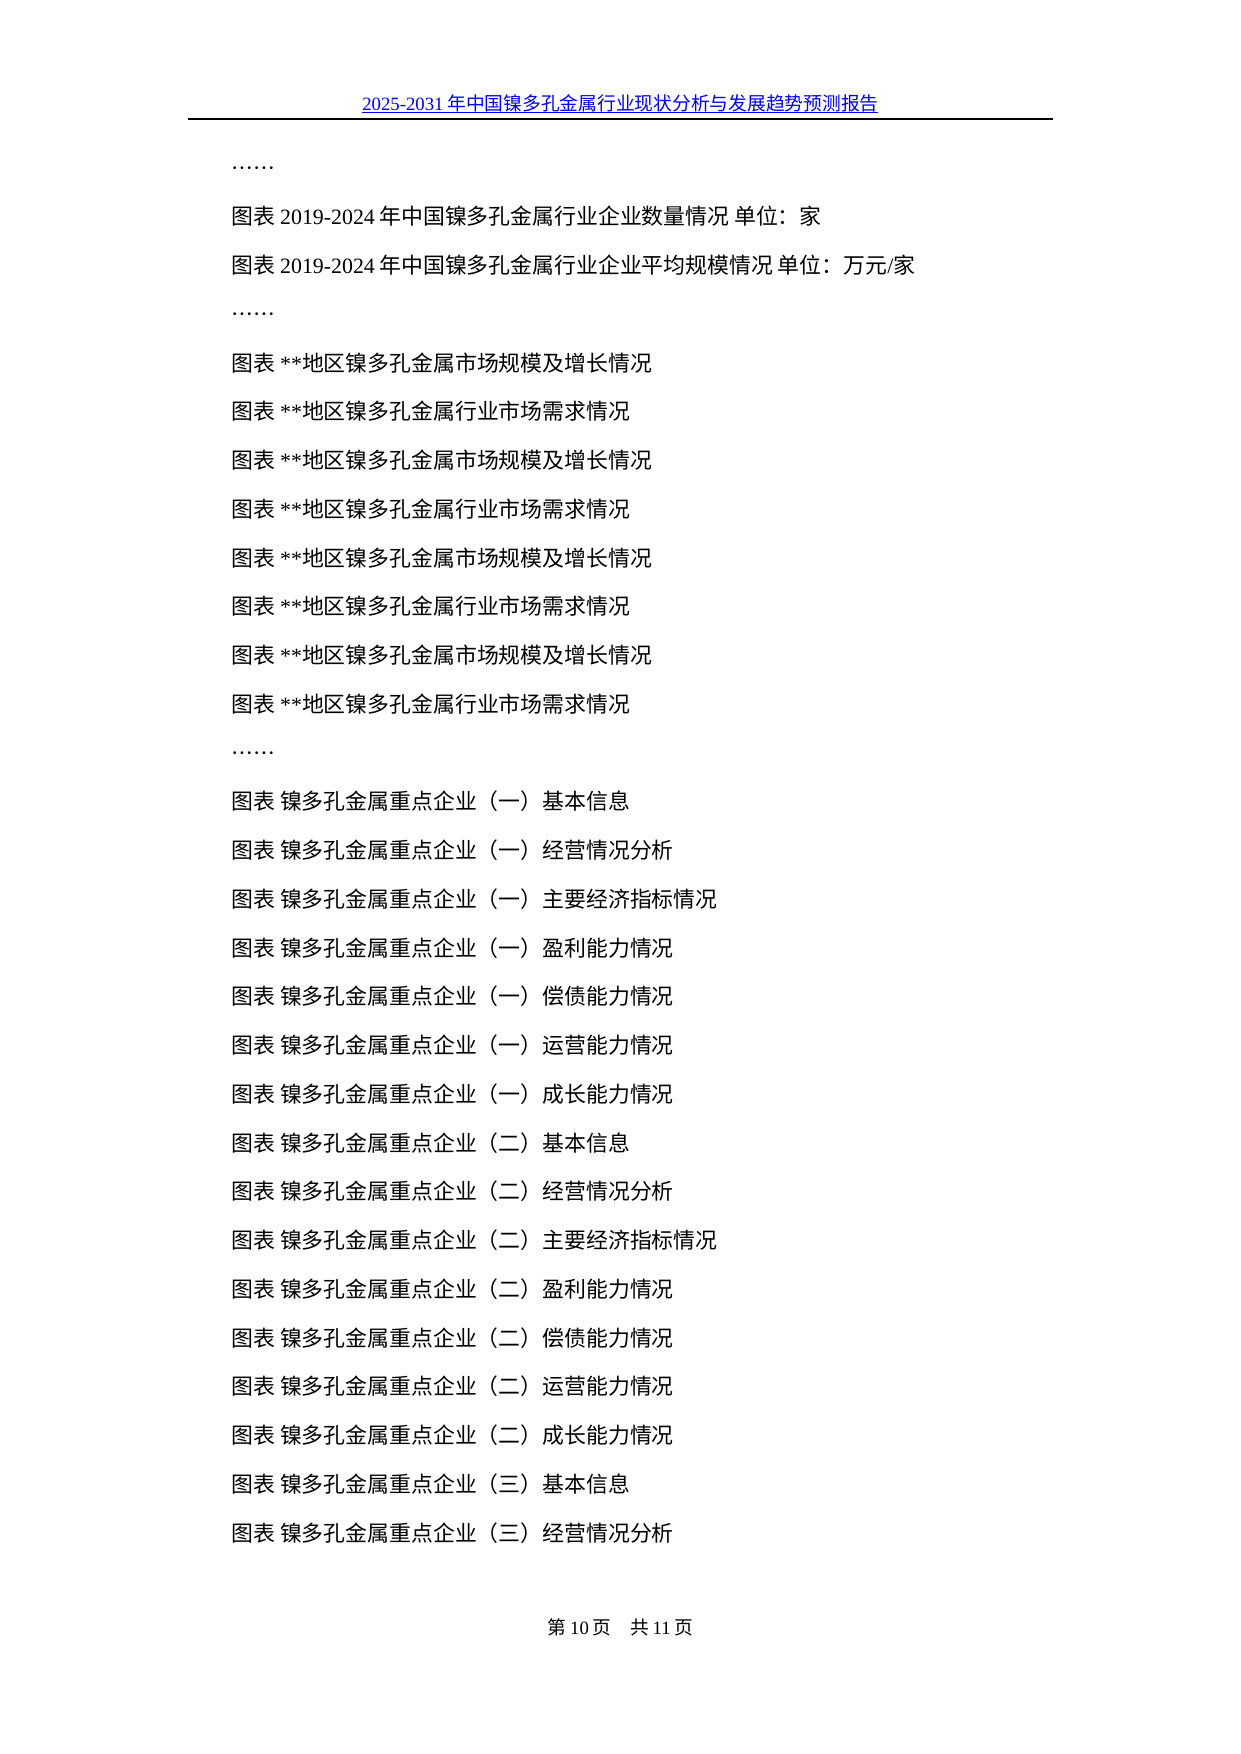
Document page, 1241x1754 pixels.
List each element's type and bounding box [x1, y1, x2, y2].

text [187, 150, 1053, 1548]
